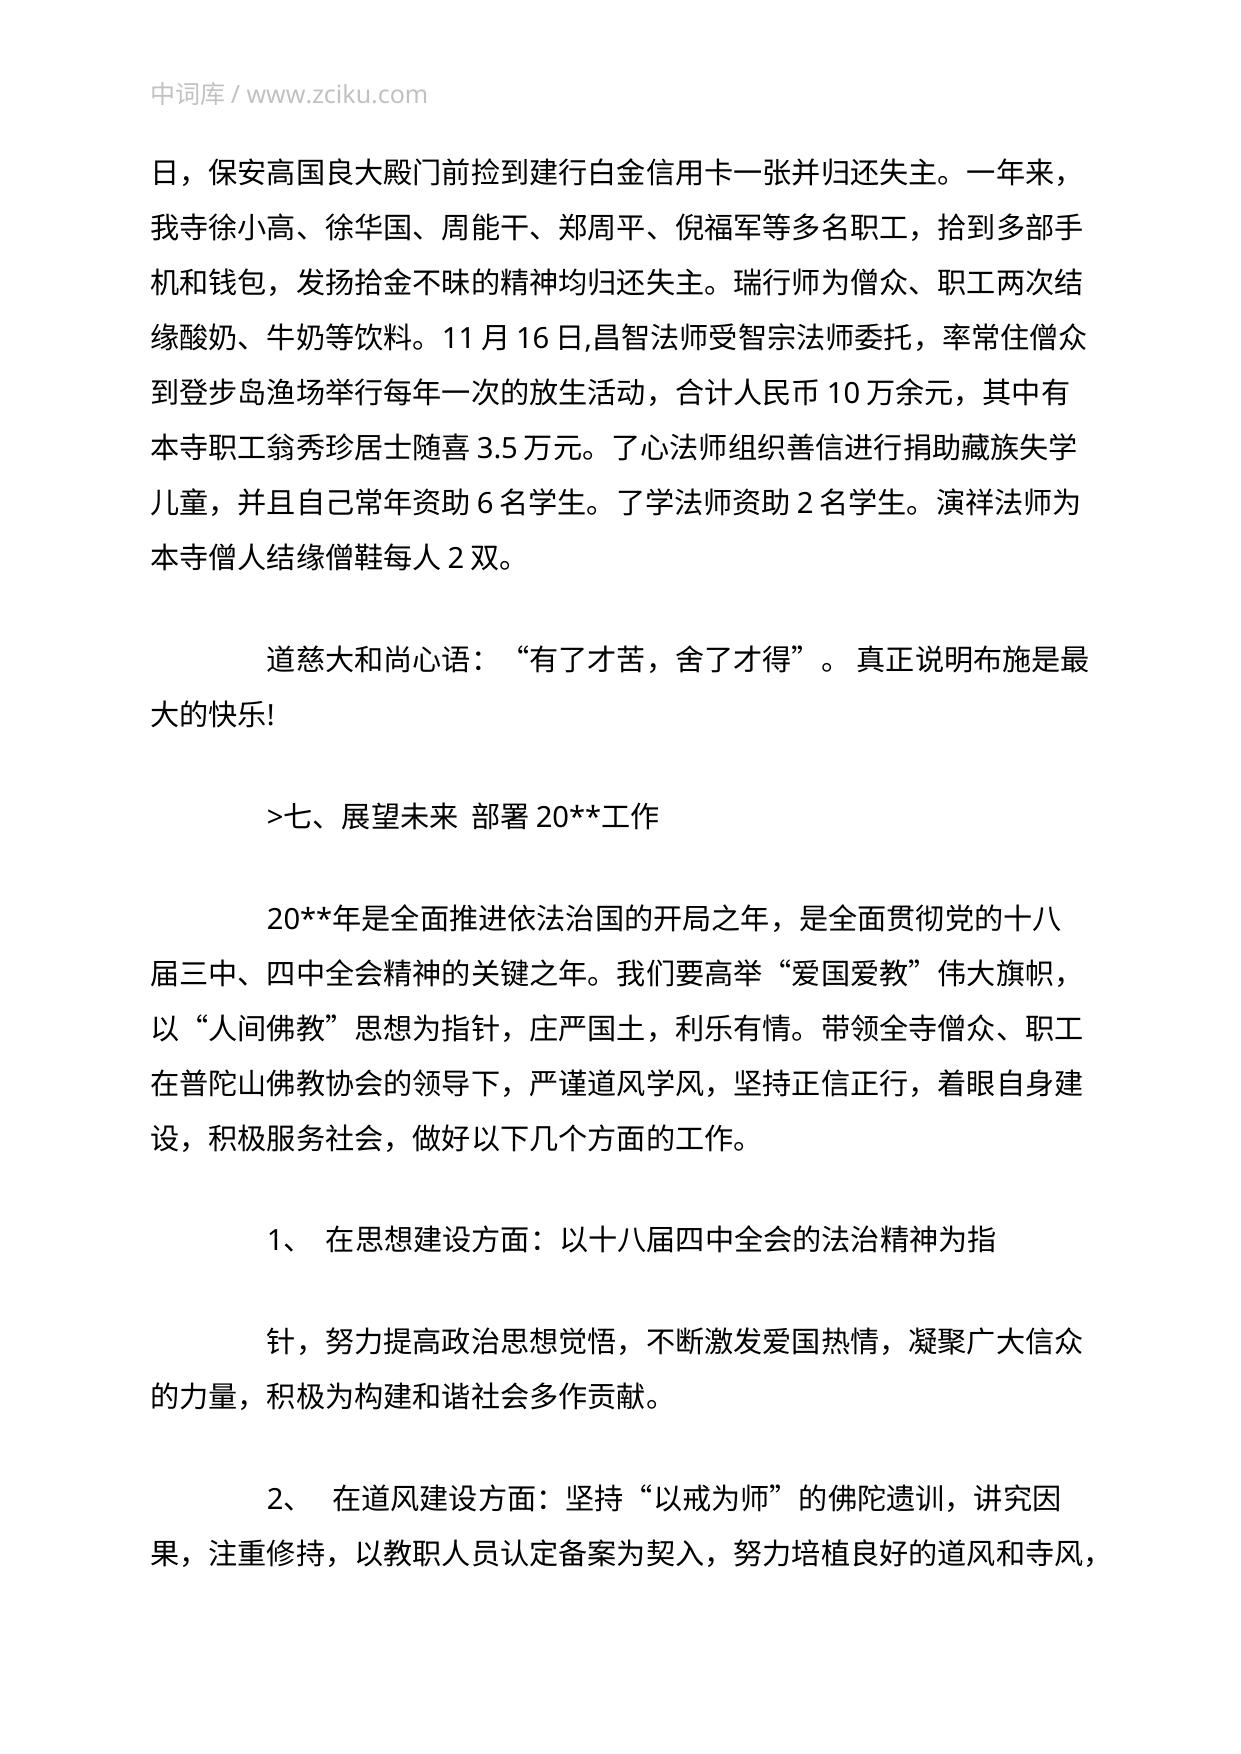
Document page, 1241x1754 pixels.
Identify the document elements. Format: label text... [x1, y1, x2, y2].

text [150, 1476, 1090, 1573]
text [150, 150, 1090, 577]
text >七、展望未来 部署20**工作 [150, 793, 1090, 836]
text 1、 在思想建设方面：以十八届四中全会的法治精神为指 [150, 1217, 1090, 1259]
text 道慈大和尚心语：“有了才苦，舍了才得”。 真正说明布施是最大的快乐! [150, 637, 1090, 734]
text 20**年是全面推进依法治国的开局之年，是全面贯彻党的十八届三中、四中全会精神的关键之年。我们要高举“爱国爱教”伟大旗帜，以“人间佛教”思想为指针，庄严国土，利乐有情。带领全寺僧众、职工在普陀山佛教协会的领导下，严谨道风学风，坚持正信正行，着眼自身建设，积极服务社会，做好以下几个方面的工作。 [150, 896, 1090, 1157]
text 针，努力提高政治思想觉悟，不断激发爱国热情，凝聚广大信众的力量，积极为构建和谐社会多作贡献。 [150, 1319, 1090, 1416]
